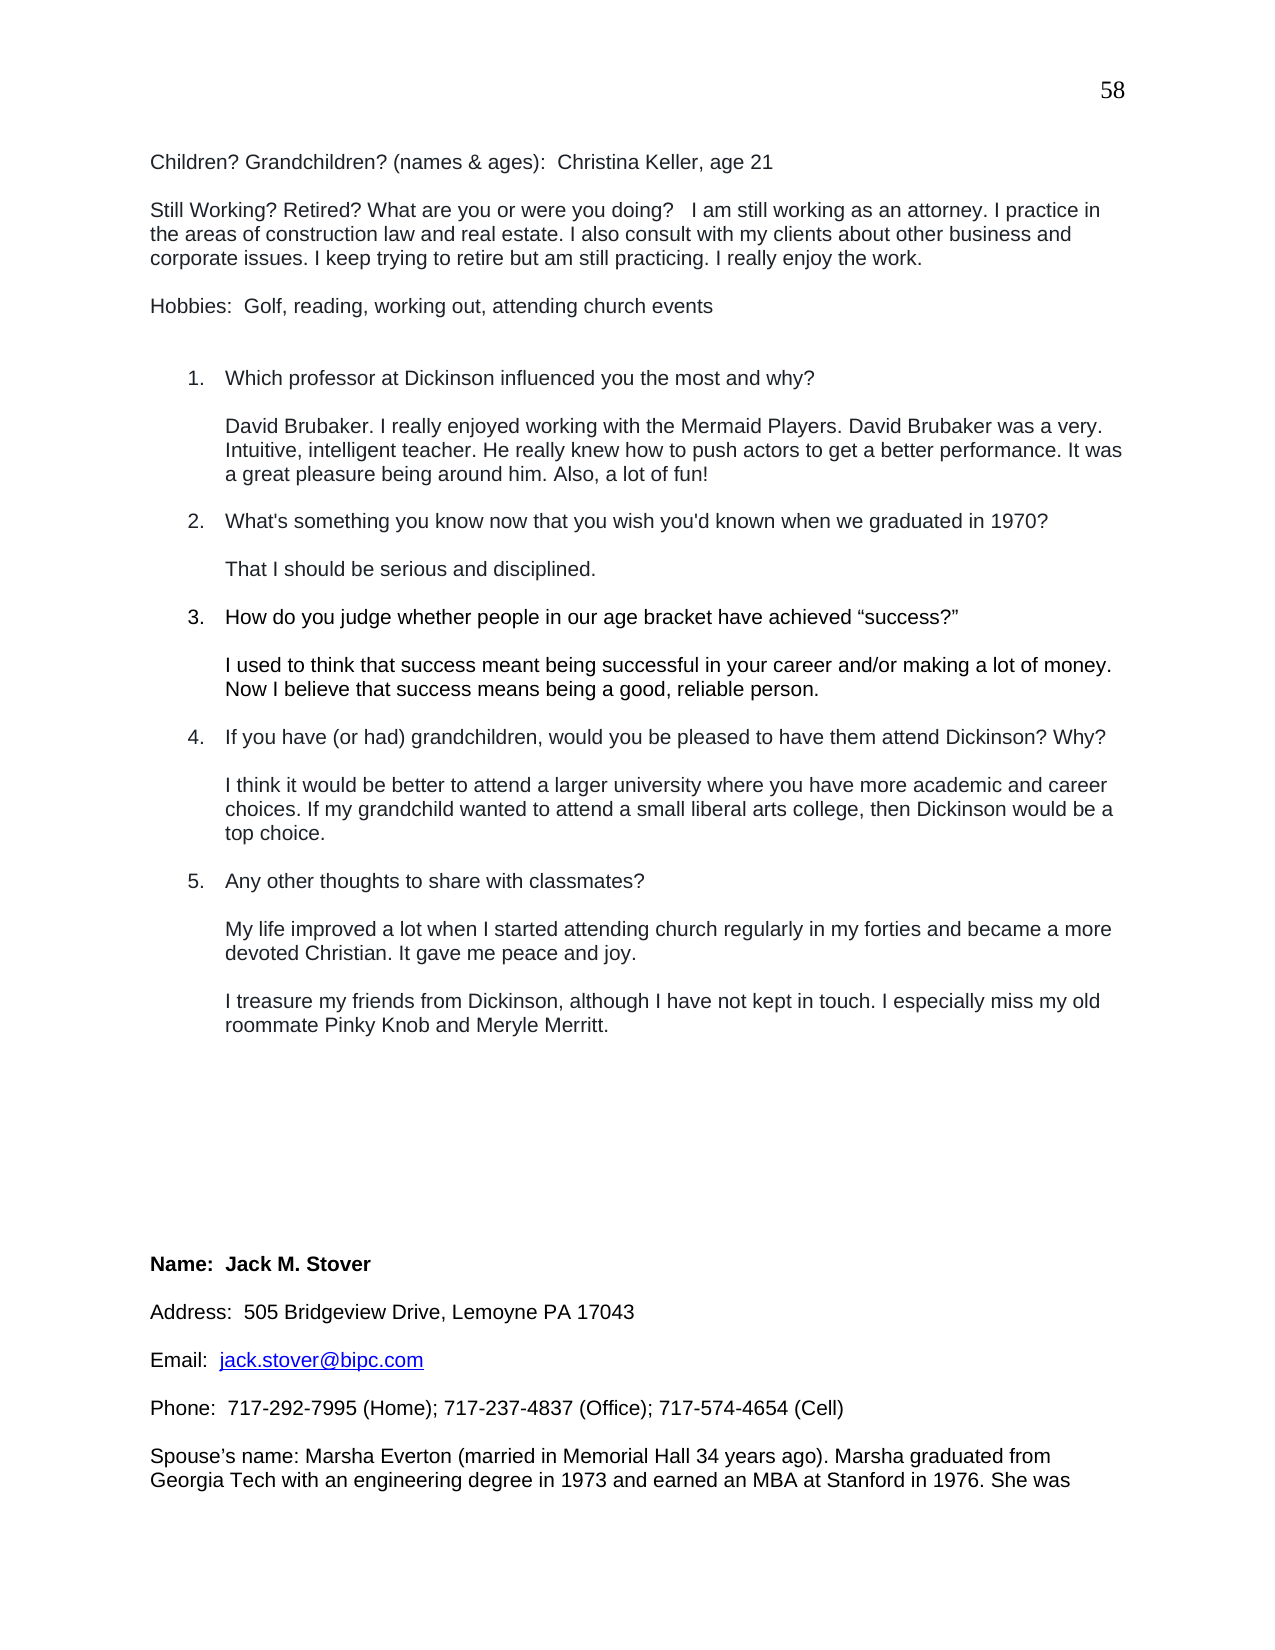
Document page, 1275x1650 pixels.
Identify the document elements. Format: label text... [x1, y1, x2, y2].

text David Brubaker. I really enjoyed working with the Mermaid Players. David Brubaker was a very. Intuitive, intelligent teacher. He really knew how to push actors to get a better performance. It was a great pleasure being around him. Also, a lot of fun! [225, 413, 1125, 485]
list How do you judge whether people in our age bracket have achieved “success?” [187, 605, 1125, 629]
text Name: Jack M. Stover [150, 1252, 1125, 1276]
text I used to think that success meant being successful in your career and/or making a lot of money. Now I believe that success means being a good, reliable person. [225, 653, 1125, 701]
text I treasure my friends from Dickinson, although I have not kept in touch. I especially miss my old roommate Pinky Knob and Meryle Merritt. [225, 988, 1125, 1036]
text Children? Grandchildren? (names & ages): Christina Keller, age 21 [150, 150, 1125, 174]
text Phone: 717-292-7995 (Home); 717-237-4837 (Office); 717-574-4654 (Cell) [150, 1396, 1125, 1420]
list Which professor at Dickinson influenced you the most and why? [187, 366, 1125, 389]
text Still Working? Retired? What are you or were you doing? I am still working as an attorney. I practice in the areas of construction law and real estate. I also consult with my clients about other business and corporate issues. I keep trying to retire but am still practicing. I really enjoy the work. [150, 198, 1125, 270]
list If you have (or had) grandchildren, would you be pleased to have them attend Dickinson? Why? [187, 725, 1125, 749]
text Email: jack.stover@bipc.com [150, 1348, 1125, 1372]
list What's something you know now that you wish you'd known when we graduated in 1970? [187, 509, 1125, 533]
list Any other thoughts to share with classmates? [187, 869, 1125, 893]
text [150, 1444, 1125, 1492]
text Address: 505 Bridgeview Drive, Lemoyne PA 17043 [150, 1300, 1125, 1324]
text I think it would be better to attend a larger university where you have more academic and career choices. If my grandchild wanted to attend a small liberal arts college, then Dickinson would be a top choice. [225, 773, 1125, 845]
text That I should be serious and disciplined. [187, 557, 1125, 581]
text Hobbies: Golf, reading, working out, attending church events [150, 294, 1125, 318]
text My life improved a lot when I started attending church regularly in my forties and became a more devoted Christian. It gave me peace and joy. [225, 917, 1125, 964]
